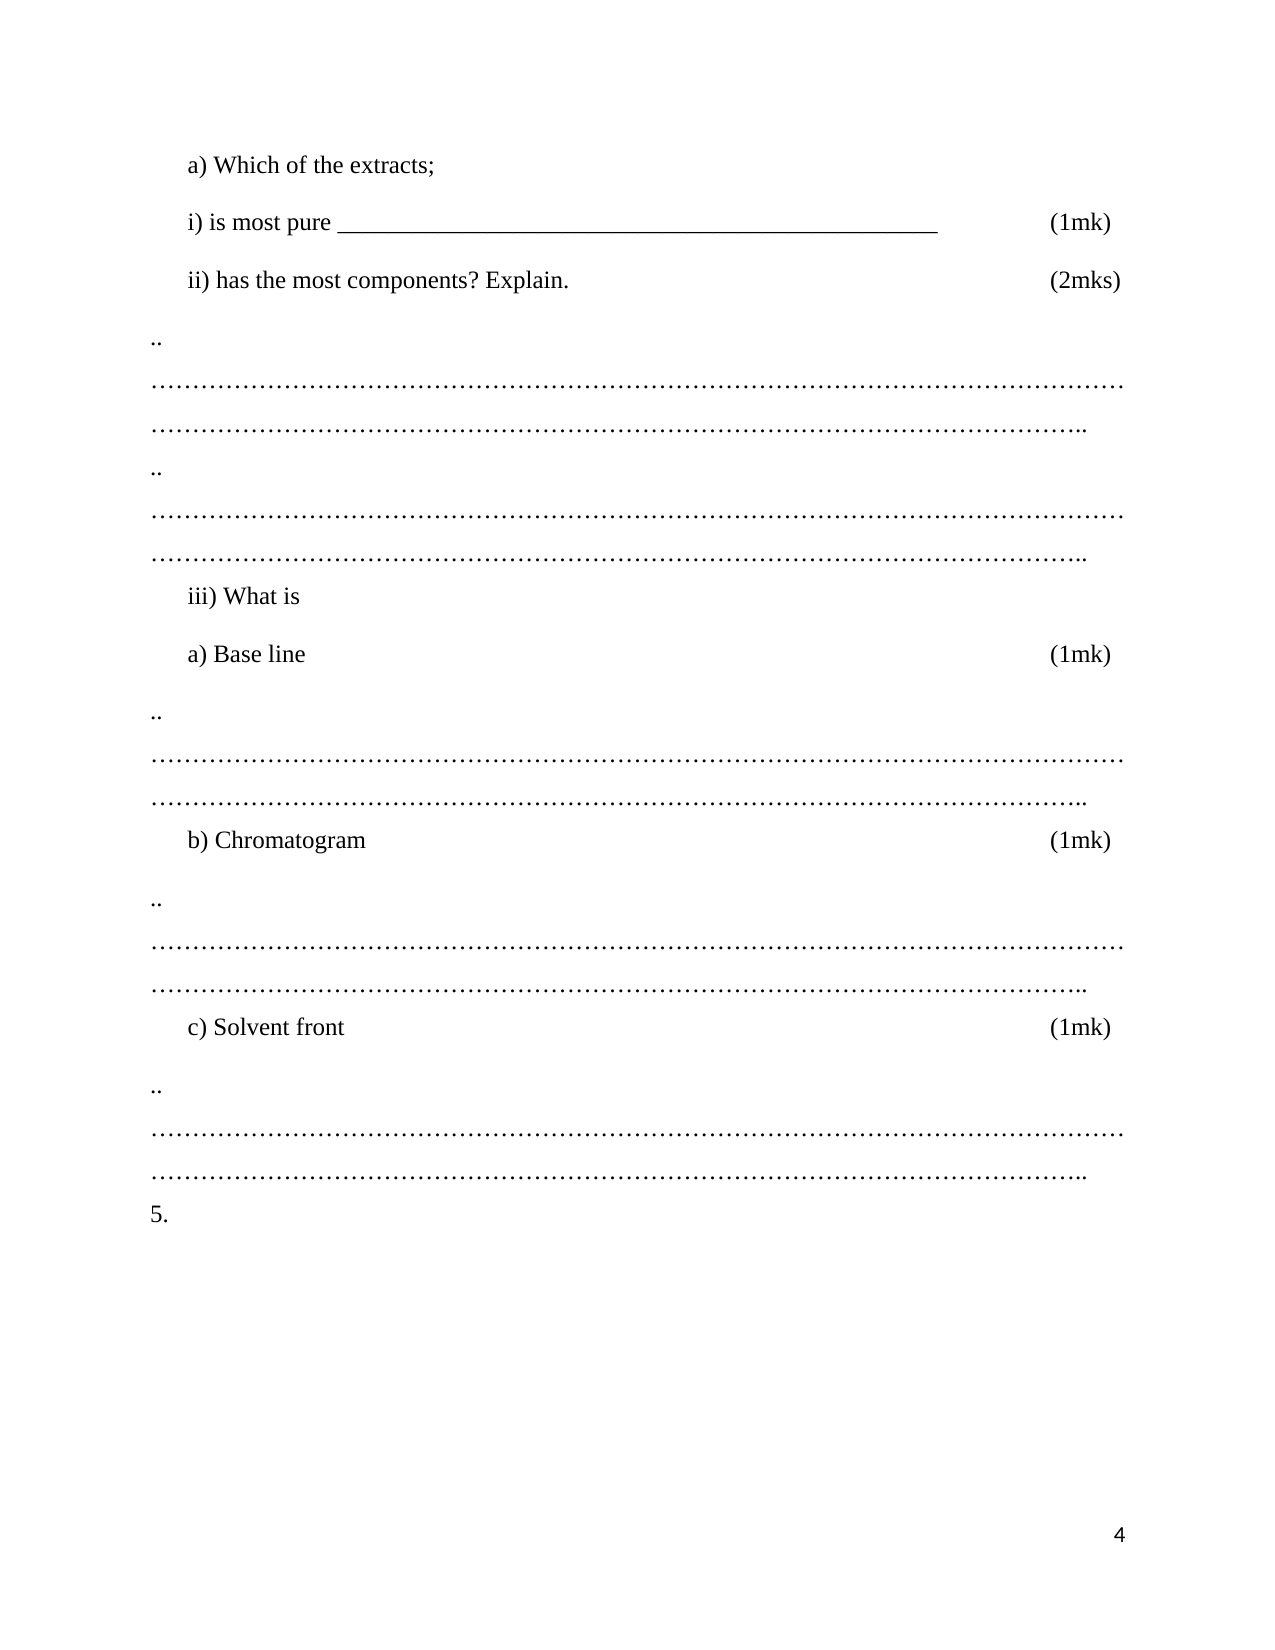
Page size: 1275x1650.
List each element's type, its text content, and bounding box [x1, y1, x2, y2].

list iii) What is [187, 581, 1125, 610]
list ii) has the most components? Explain. (2mks) [187, 265, 1125, 294]
list ..………………………………………………………………………………………………………………………………………………………………………………………………………….. [150, 452, 1125, 567]
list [150, 322, 1125, 437]
list c) Solvent front (1mk) [187, 1012, 1125, 1041]
list a) Base line (1mk) [187, 639, 1125, 667]
list ..………………………………………………………………………………………………………………………………………………………………………………………………………….. [150, 883, 1125, 998]
list i) is most pure ________________________________________________ (1mk) [187, 207, 1125, 236]
list b) Chromatogram (1mk) [187, 826, 1125, 854]
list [150, 1070, 1125, 1185]
list a) Which of the extracts; [187, 150, 1125, 179]
list ..………………………………………………………………………………………………………………………………………………………………………………………………………….. [150, 696, 1125, 811]
